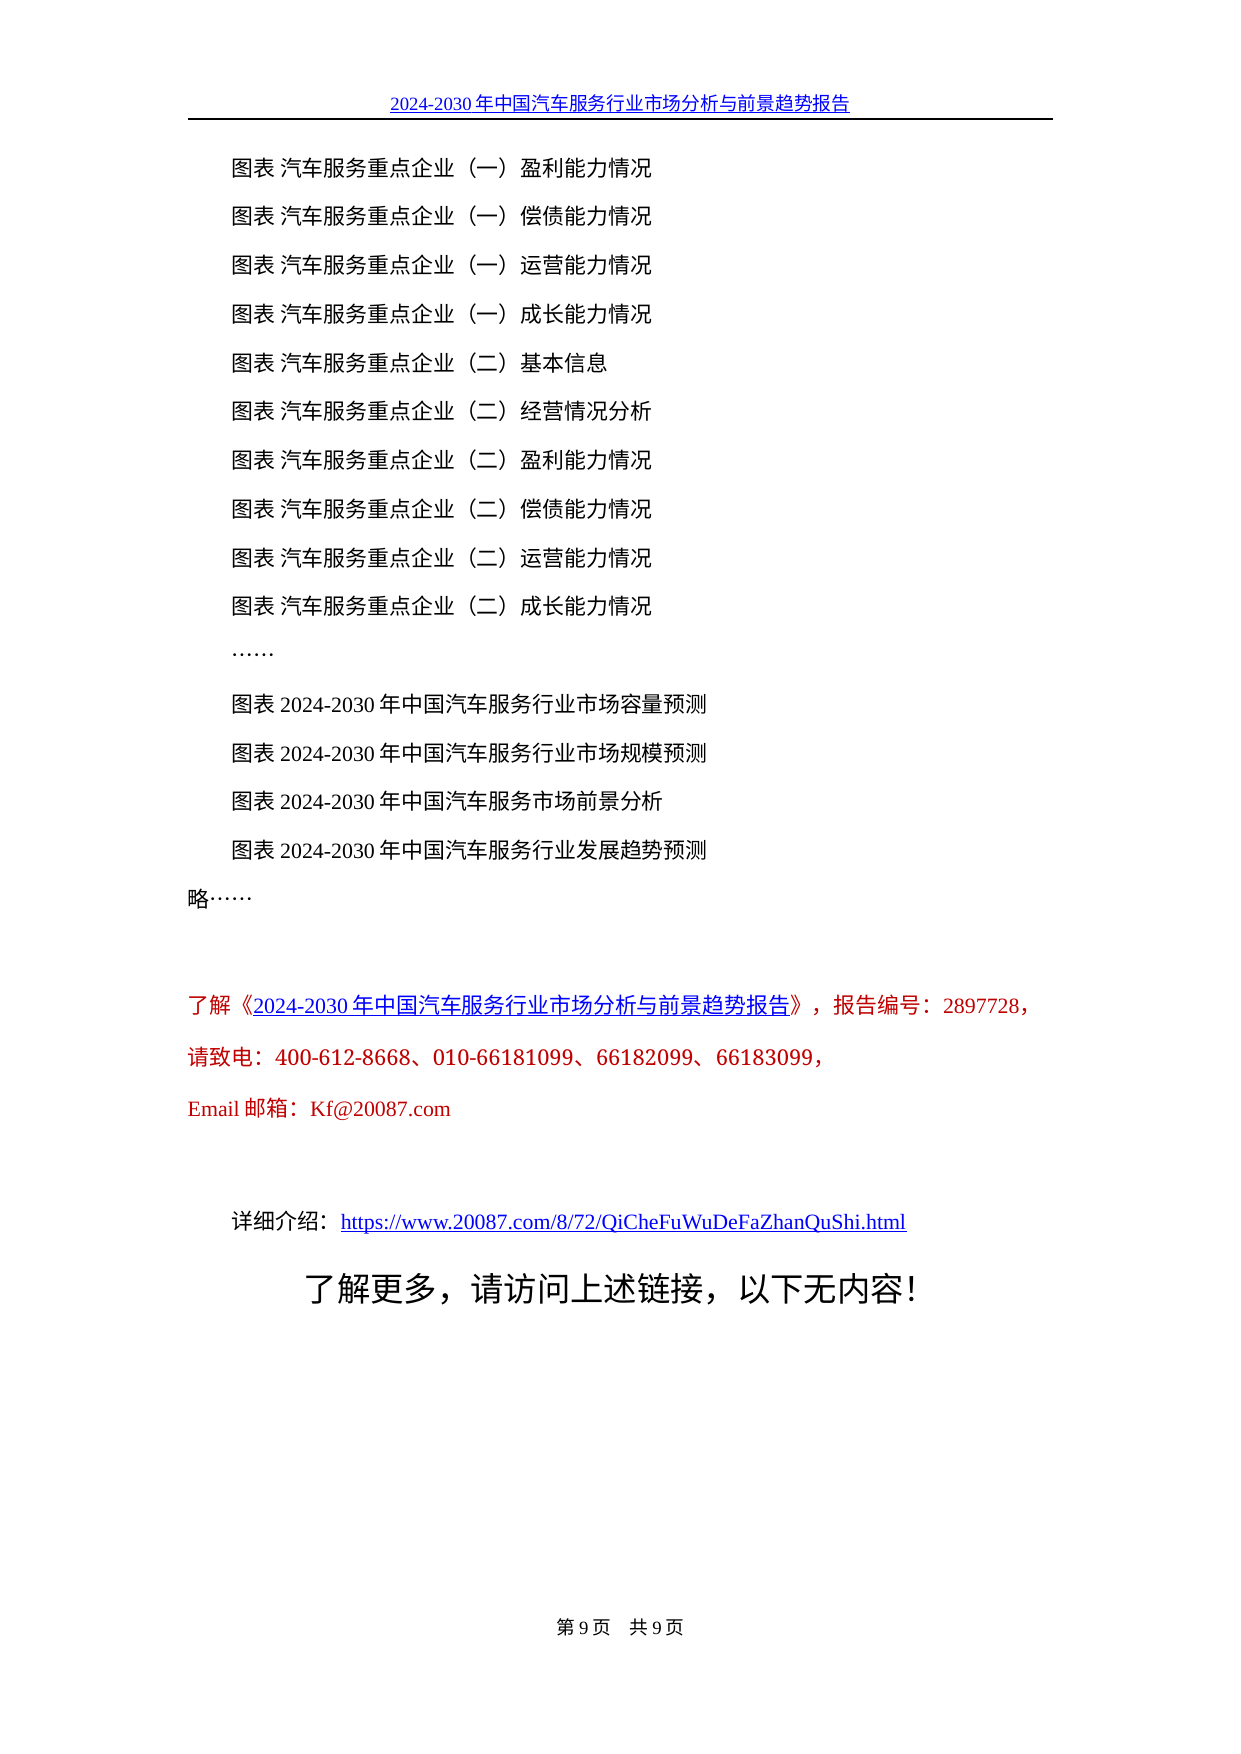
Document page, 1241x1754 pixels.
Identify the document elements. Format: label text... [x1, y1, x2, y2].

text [187, 150, 1053, 914]
text 了解《2024-2030年中国汽车服务行业市场分析与前景趋势报告》，报告编号：2897728， [187, 988, 1053, 1020]
text 详细介绍：https://www.20087.com/8/72/QiCheFuWuDeFaZhanQuShi.html [187, 1204, 1053, 1236]
text Email邮箱：Kf@20087.com [187, 1091, 1053, 1123]
title 了解更多，请访问上述链接，以下无内容！ [187, 1254, 1053, 1319]
text 请致电：400-612-8668、010-66181099、66182099、66183099， [187, 1039, 1053, 1072]
